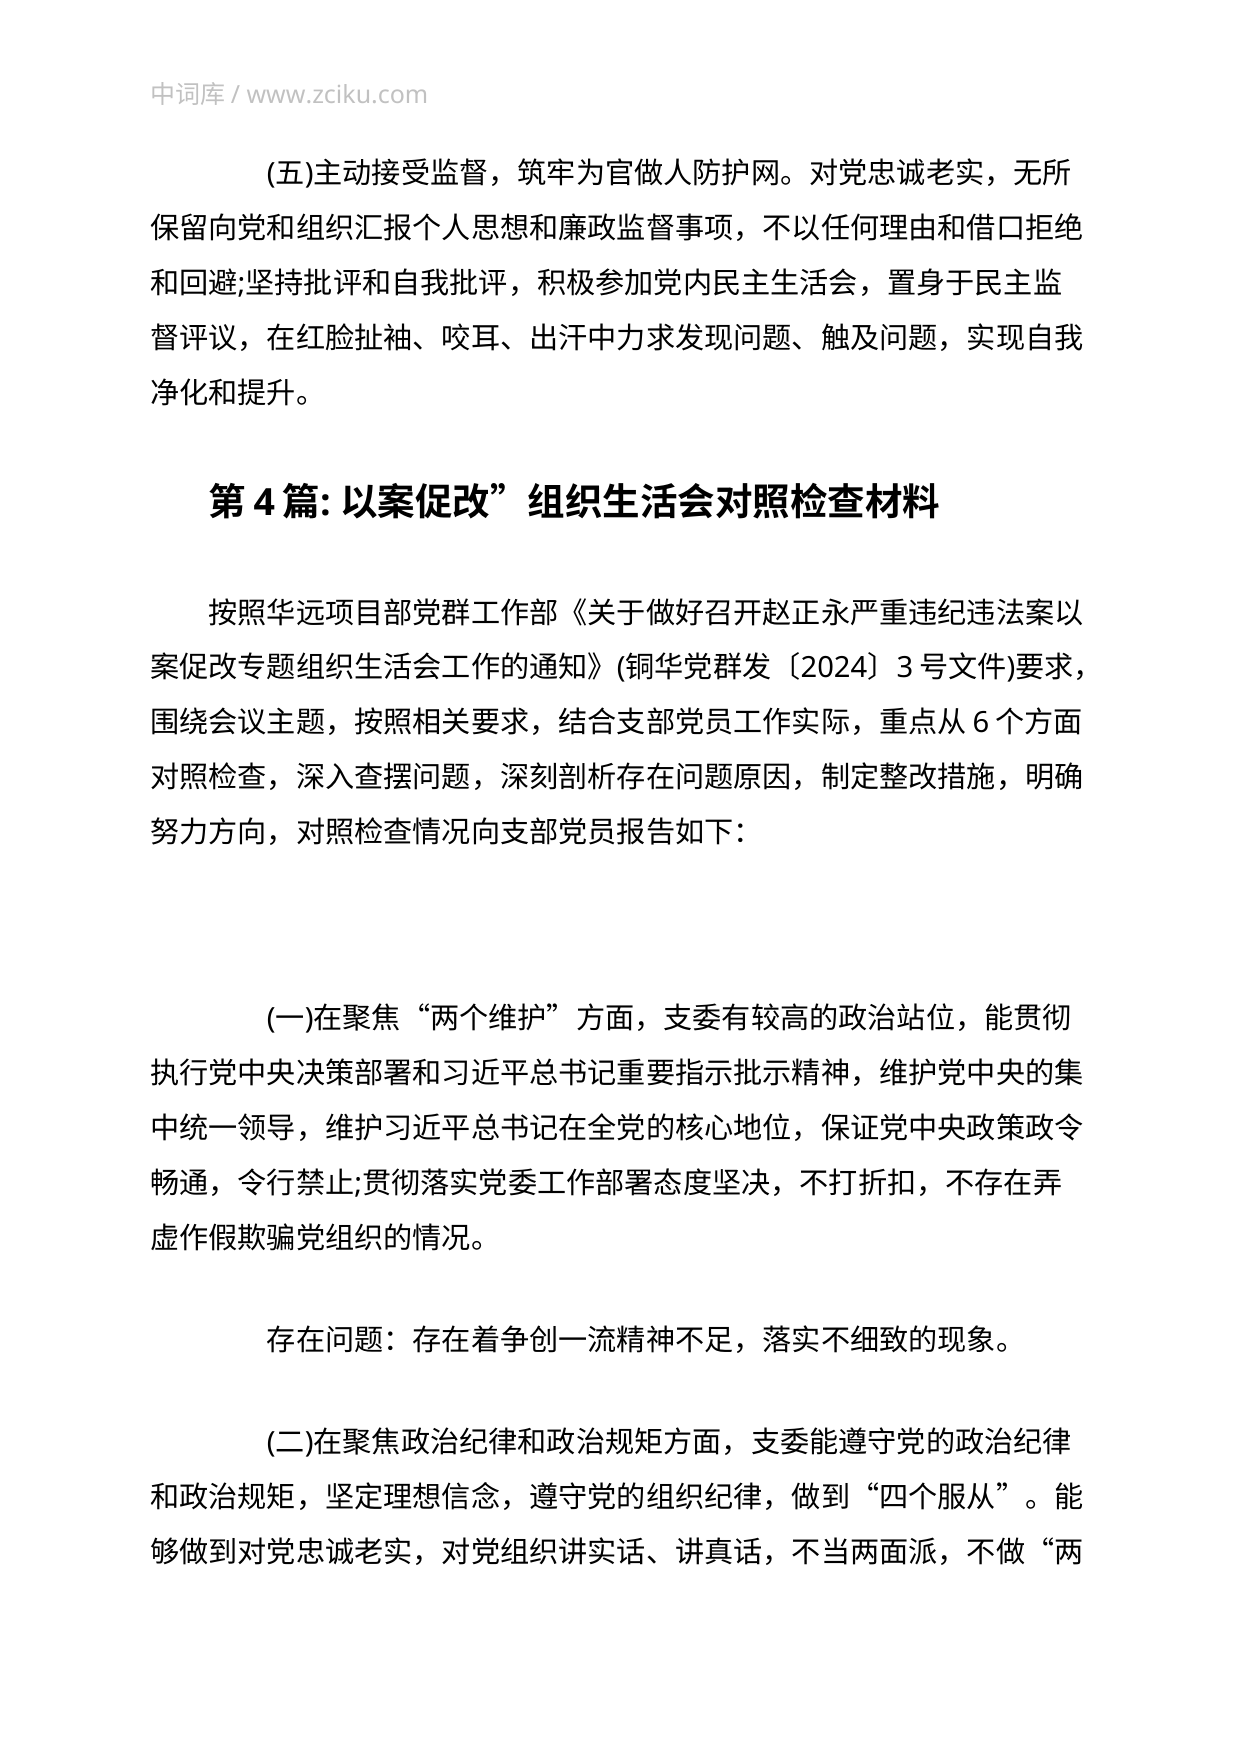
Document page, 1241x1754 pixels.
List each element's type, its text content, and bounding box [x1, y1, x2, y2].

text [150, 1418, 1090, 1570]
text (一)在聚焦“两个维护”方面，支委有较高的政治站位，能贯彻执行党中央决策部署和习近平总书记重要指示批示精神，维护党中央的集中统一领导，维护习近平总书记在全党的核心地位，保证党中央政策政令畅通，令行禁止;贯彻落实党委工作部署态度坚决，不打折扣，不存在弄虚作假欺骗党组织的情况。 [150, 995, 1090, 1257]
text 存在问题：存在着争创一流精神不足，落实不细致的现象。 [150, 1316, 1090, 1359]
text 按照华远项目部党群工作部《关于做好召开赵正永严重违纪违法案以案促改专题组织生活会工作的通知》(铜华党群发〔2024〕3号文件)要求，围绕会议主题，按照相关要求，结合支部党员工作实际，重点从6个方面对照检查，深入查摆问题，深刻剖析存在问题原因，制定整改措施，明确努力方向，对照检查情况向支部党员报告如下： [150, 589, 1090, 851]
text (五)主动接受监督，筑牢为官做人防护网。对党忠诚老实，无所保留向党和组织汇报个人思想和廉政监督事项，不以任何理由和借口拒绝和回避;坚持批评和自我批评，积极参加党内民主生活会，置身于民主监督评议，在红脸扯袖、咬耳、出汗中力求发现问题、触及问题，实现自我净化和提升。 [150, 150, 1090, 412]
text 第4篇: 以案促改”组织生活会对照检查材料 [150, 472, 1090, 526]
